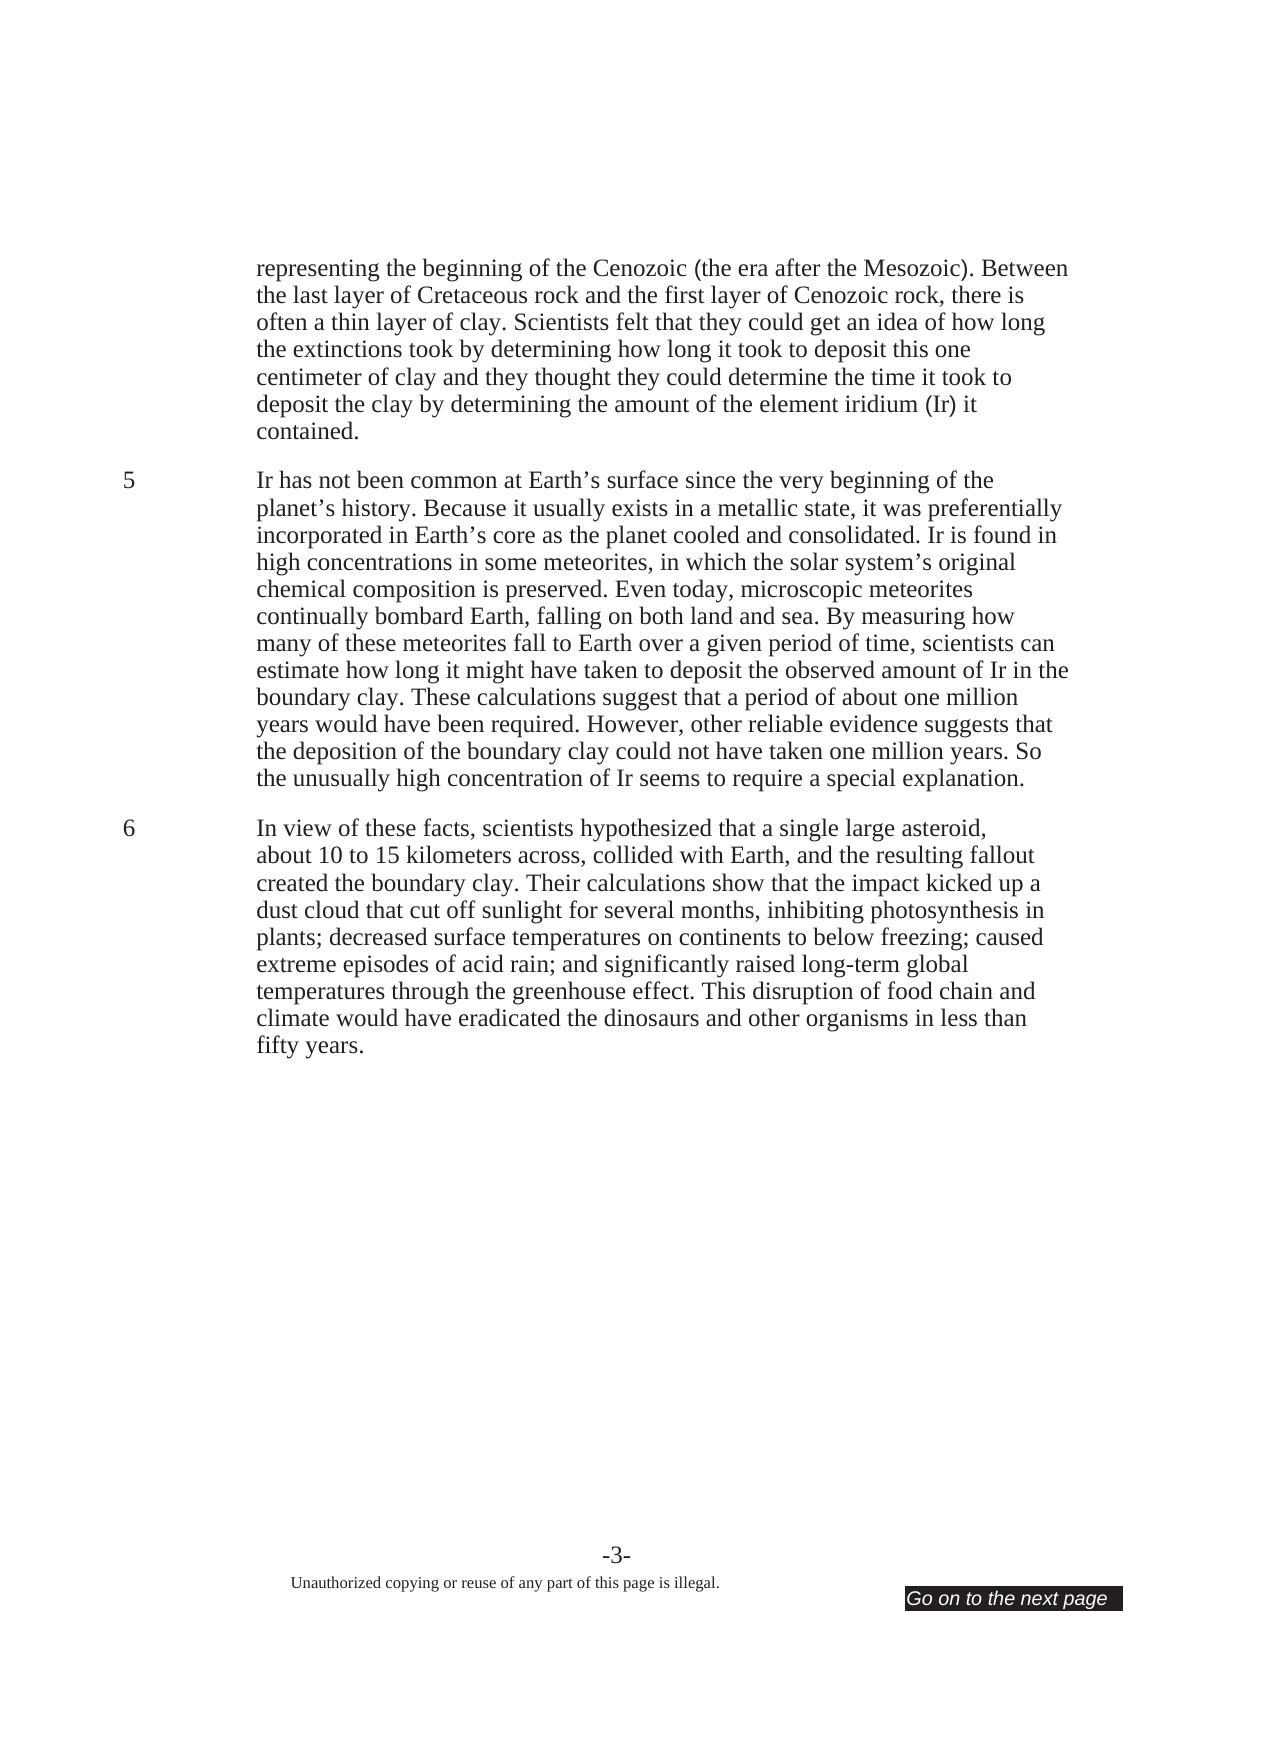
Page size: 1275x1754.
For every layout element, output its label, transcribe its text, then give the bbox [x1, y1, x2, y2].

list Ir has not been common at Earth’s surface since the very beginning of the planet’s history. Because it usually exists in a metallic state, it was preferentially incorporated in Earth’s core as the planet cooled and consolidated. Ir is found in high concentrations in some meteorites, in which the solar system’s original chemical composition is preserved. Even today, microscopic meteorites continually bombard Earth, falling on both land and sea. By measuring how many of these meteorites fall to Earth over a given period of time, scientists can estimate how long it might have taken to deposit the observed amount of Ir in the boundary clay. These calculations suggest that a period of about one million years would have been required. However, other reliable evidence suggests that the deposition of the boundary clay could not have taken one million years. So the unusually high concentration of Ir seems to require a special explanation. [123, 467, 1110, 792]
text Unauthorized copying or reuse of any part of this page is illegal. [123, 1573, 1110, 1592]
text representing the beginning of the Cenozoic (the era after the Mesozoic). Between the last layer of Cretaceous rock and the first layer of Cenozoic rock, there is often a thin layer of clay. Scientists felt that they could get an idea of how long the extinctions took by determining how long it took to deposit this one centimeter of clay and they thought they could determine the time it took to deposit the clay by determining the amount of the element iridium (Ir) it contained. [256, 255, 1110, 444]
list In view of these facts, scientists hypothesized that a single large asteroid, about 10 to 15 kilometers across, collided with Earth, and the resulting fallout created the boundary clay. Their calculations show that the impact kicked up a dust cloud that cut off sunlight for several months, inhibiting photosynthesis in plants; decreased surface temperatures on continents to below freezing; caused extreme episodes of acid rain; and significantly raised long-term global temperatures through the greenhouse effect. This disruption of food chain and climate would have eradicated the dinosaurs and other organisms in less than fifty years. [123, 815, 1110, 1059]
text -3- [123, 1540, 1110, 1569]
